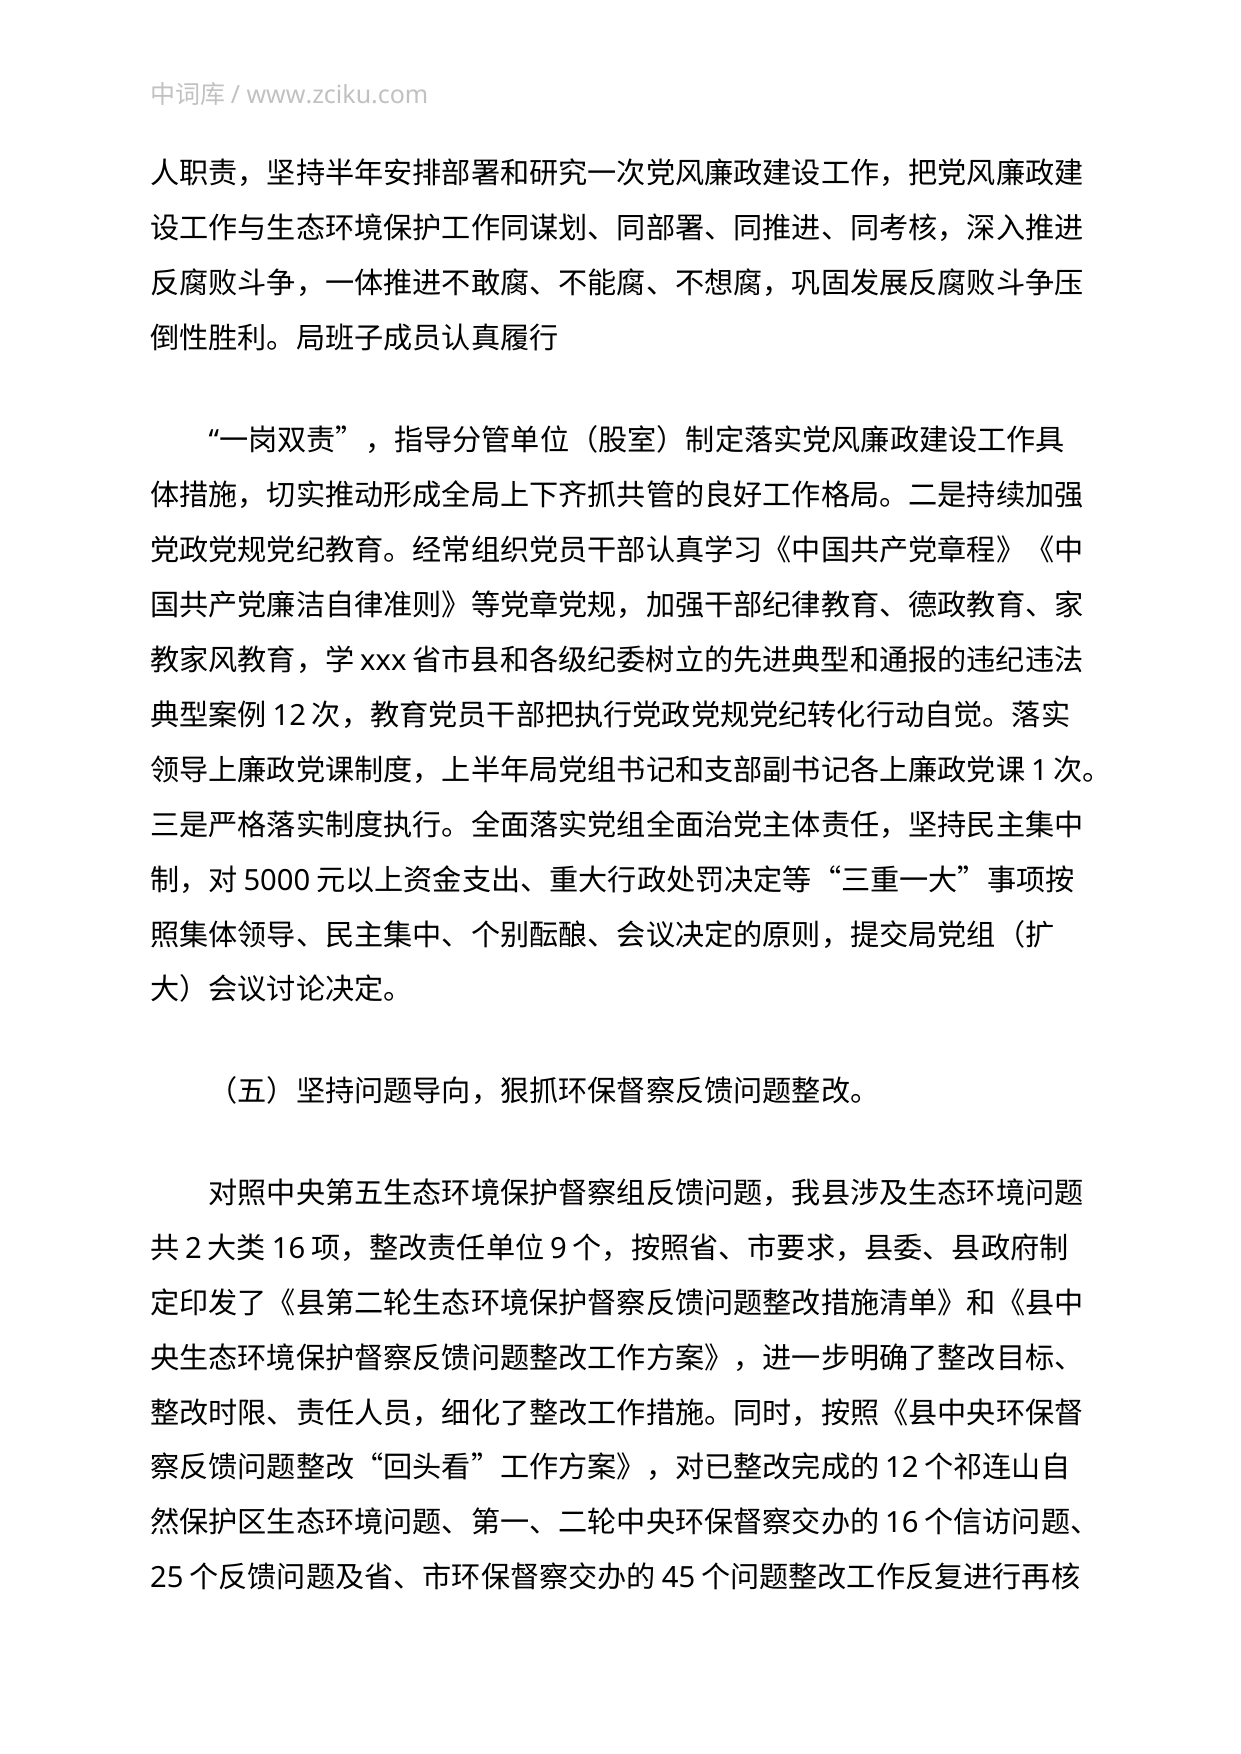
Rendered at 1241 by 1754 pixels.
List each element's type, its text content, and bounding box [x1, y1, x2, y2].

text （五）坚持问题导向，狠抓环保督察反馈问题整改。 [150, 1068, 1090, 1110]
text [150, 150, 1090, 357]
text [150, 1169, 1090, 1596]
text “一岗双责”，指导分管单位（股室）制定落实党风廉政建设工作具体措施，切实推动形成全局上下齐抓共管的良好工作格局。二是持续加强党政党规党纪教育。经常组织党员干部认真学习《中国共产党章程》《中国共产党廉洁自律准则》等党章党规，加强干部纪律教育、德政教育、家教家风教育，学xxx省市县和各级纪委树立的先进典型和通报的违纪违法典型案例12次，教育党员干部把执行党政党规党纪转化行动自觉。落实领导上廉政党课制度，上半年局党组书记和支部副书记各上廉政党课1次。三是严格落实制度执行。全面落实党组全面治党主体责任，坚持民主集中制，对5000元以上资金支出、重大行政处罚决定等“三重一大”事项按照集体领导、民主集中、个别酝酿、会议决定的原则，提交局党组（扩大）会议讨论决定。 [150, 416, 1090, 1008]
